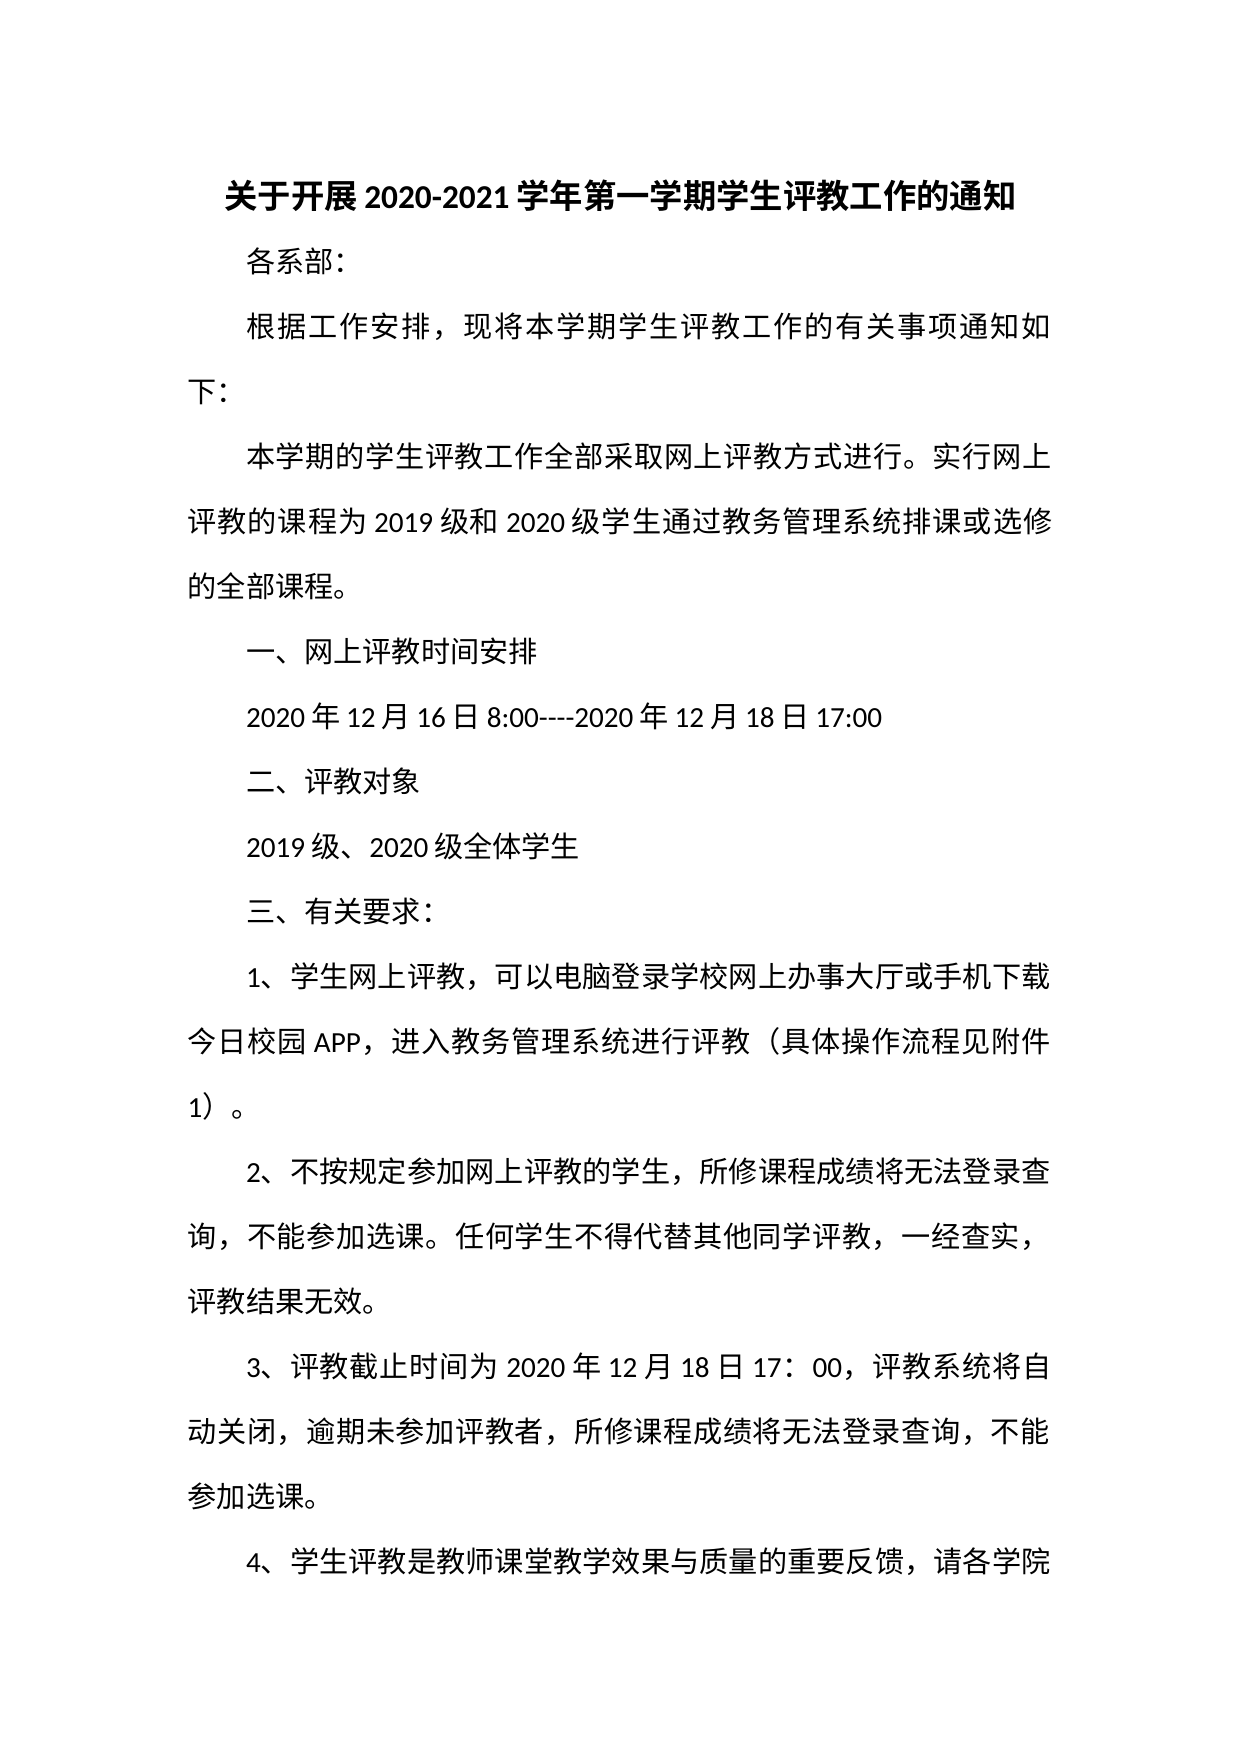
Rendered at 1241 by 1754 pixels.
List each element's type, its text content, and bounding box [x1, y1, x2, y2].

text 关于开展2020-2021学年第一学期学生评教工作的通知 [187, 162, 1053, 227]
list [187, 1527, 1053, 1592]
list 网上评教时间安排 [187, 617, 1053, 682]
list 不按规定参加网上评教的学生，所修课程成绩将无法登录查询，不能参加选课。任何学生不得代替其他同学评教，一经查实，评教结果无效。 [187, 1137, 1053, 1332]
list 学生网上评教，可以电脑登录学校网上办事大厅或手机下载今日校园APP，进入教务管理系统进行评教（具体操作流程见附件1）。 [187, 942, 1053, 1137]
text 各系部： [187, 227, 1053, 292]
text 根据工作安排，现将本学期学生评教工作的有关事项通知如下： [187, 292, 1053, 422]
list 本学期的学生评教工作全部采取网上评教方式进行。实行网上评教的课程为2019级和2020级学生通过教务管理系统排课或选修的全部课程。 [187, 422, 1053, 617]
list 评教对象 [187, 747, 1053, 812]
list 有关要求： [187, 877, 1053, 942]
list 评教截止时间为2020年12月18日17：00，评教系统将自动关闭，逾期未参加评教者，所修课程成绩将无法登录查询，不能参加选课。 [187, 1332, 1053, 1527]
list 2019级、2020级全体学生 [187, 812, 1053, 877]
list 2020年12月16日8:00----2020年12月18日17:00 [187, 682, 1053, 747]
